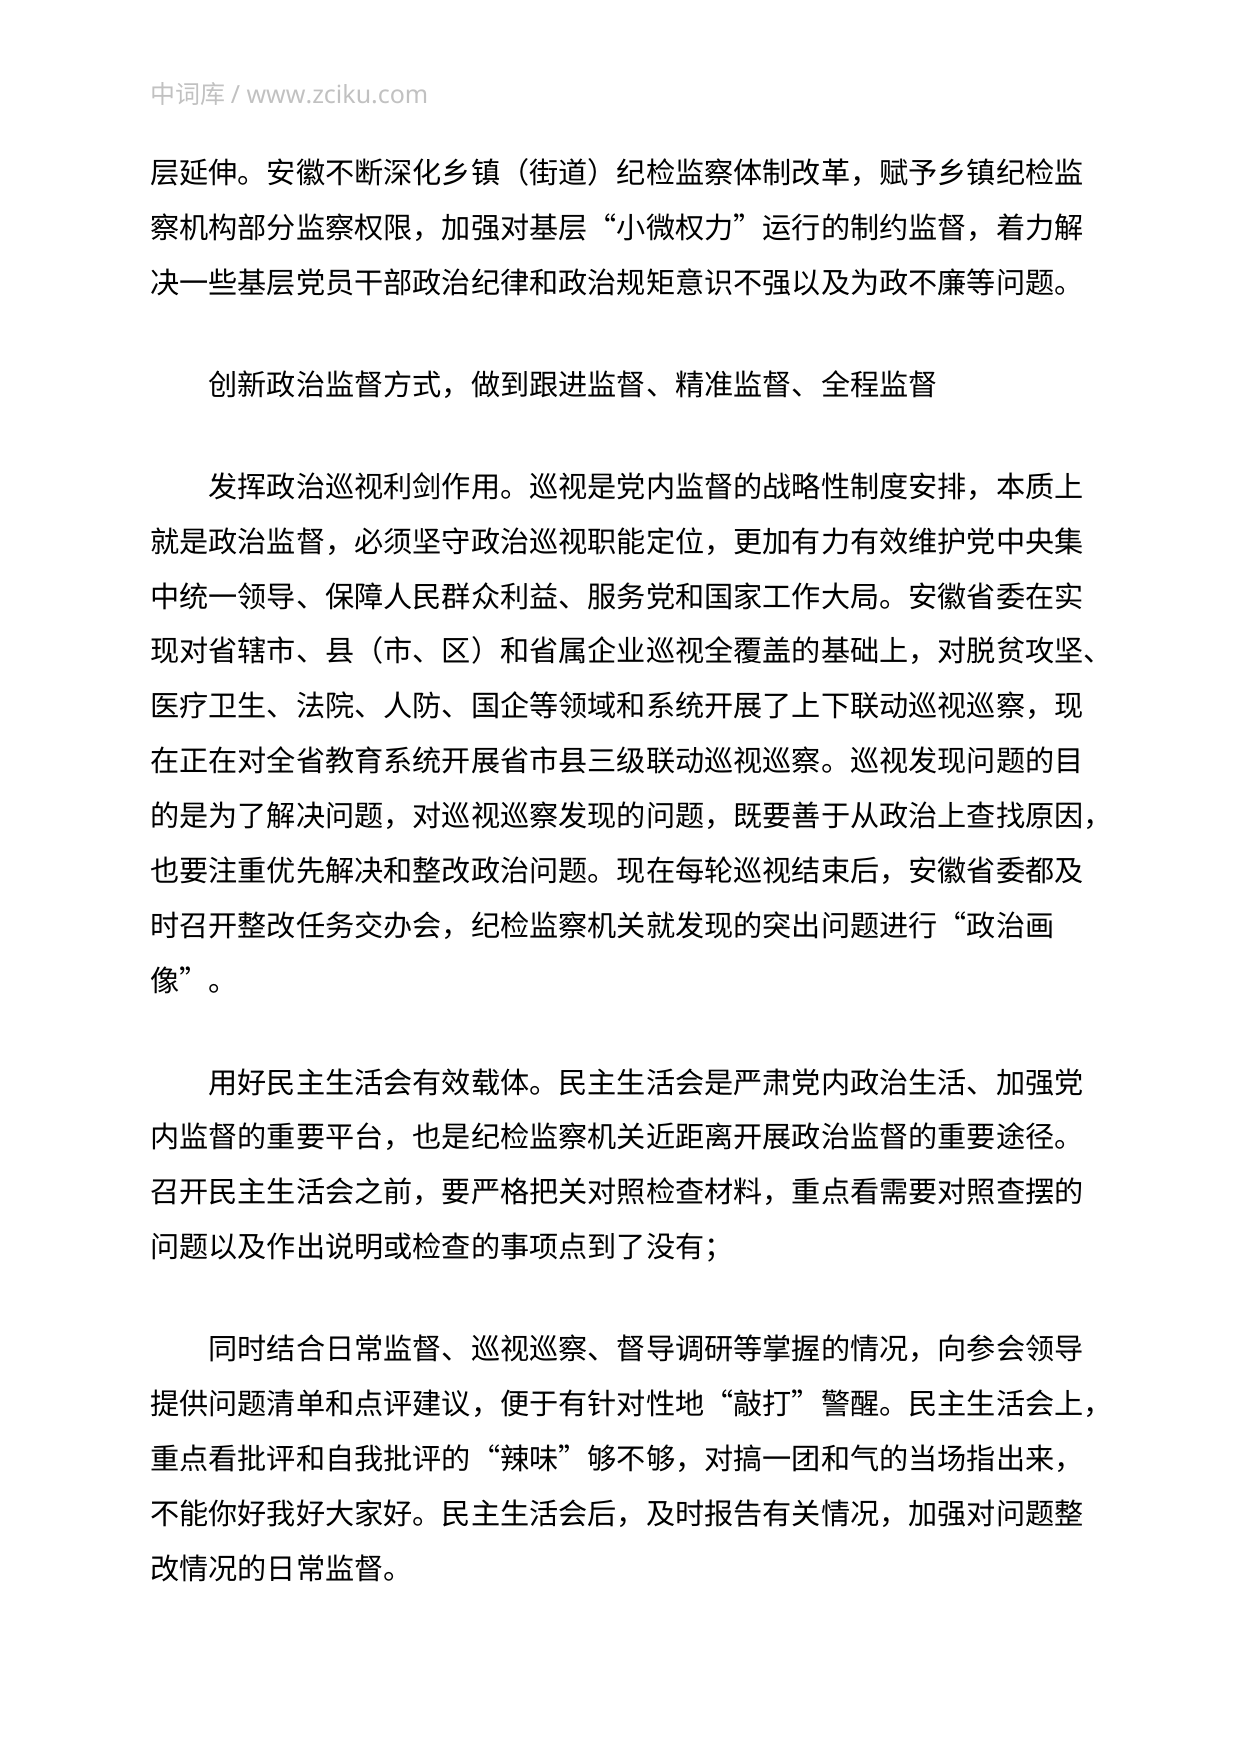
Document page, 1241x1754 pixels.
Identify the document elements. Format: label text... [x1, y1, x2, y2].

text 用好民主生活会有效载体。民主生活会是严肃党内政治生活、加强党内监督的重要平台，也是纪检监察机关近距离开展政治监督的重要途径。召开民主生活会之前，要严格把关对照检查材料，重点看需要对照查摆的问题以及作出说明或检查的事项点到了没有； [150, 1059, 1090, 1266]
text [150, 150, 1090, 302]
text 发挥政治巡视利剑作用。巡视是党内监督的战略性制度安排，本质上就是政治监督，必须坚守政治巡视职能定位，更加有力有效维护党中央集中统一领导、保障人民群众利益、服务党和国家工作大局。安徽省委在实现对省辖市、县（市、区）和省属企业巡视全覆盖的基础上，对脱贫攻坚、医疗卫生、法院、人防、国企等领域和系统开展了上下联动巡视巡察，现在正在对全省教育系统开展省市县三级联动巡视巡察。巡视发现问题的目的是为了解决问题，对巡视巡察发现的问题，既要善于从政治上查找原因，也要注重优先解决和整改政治问题。现在每轮巡视结束后，安徽省委都及时召开整改任务交办会，纪检监察机关就发现的突出问题进行“政治画像”。 [150, 463, 1090, 1000]
text 创新政治监督方式，做到跟进监督、精准监督、全程监督 [150, 362, 1090, 404]
text 同时结合日常监督、巡视巡察、督导调研等掌握的情况，向参会领导提供问题清单和点评建议，便于有针对性地“敲打”警醒。民主生活会上，重点看批评和自我批评的“辣味”够不够，对搞一团和气的当场指出来，不能你好我好大家好。民主生活会后，及时报告有关情况，加强对问题整改情况的日常监督。 [150, 1326, 1090, 1587]
